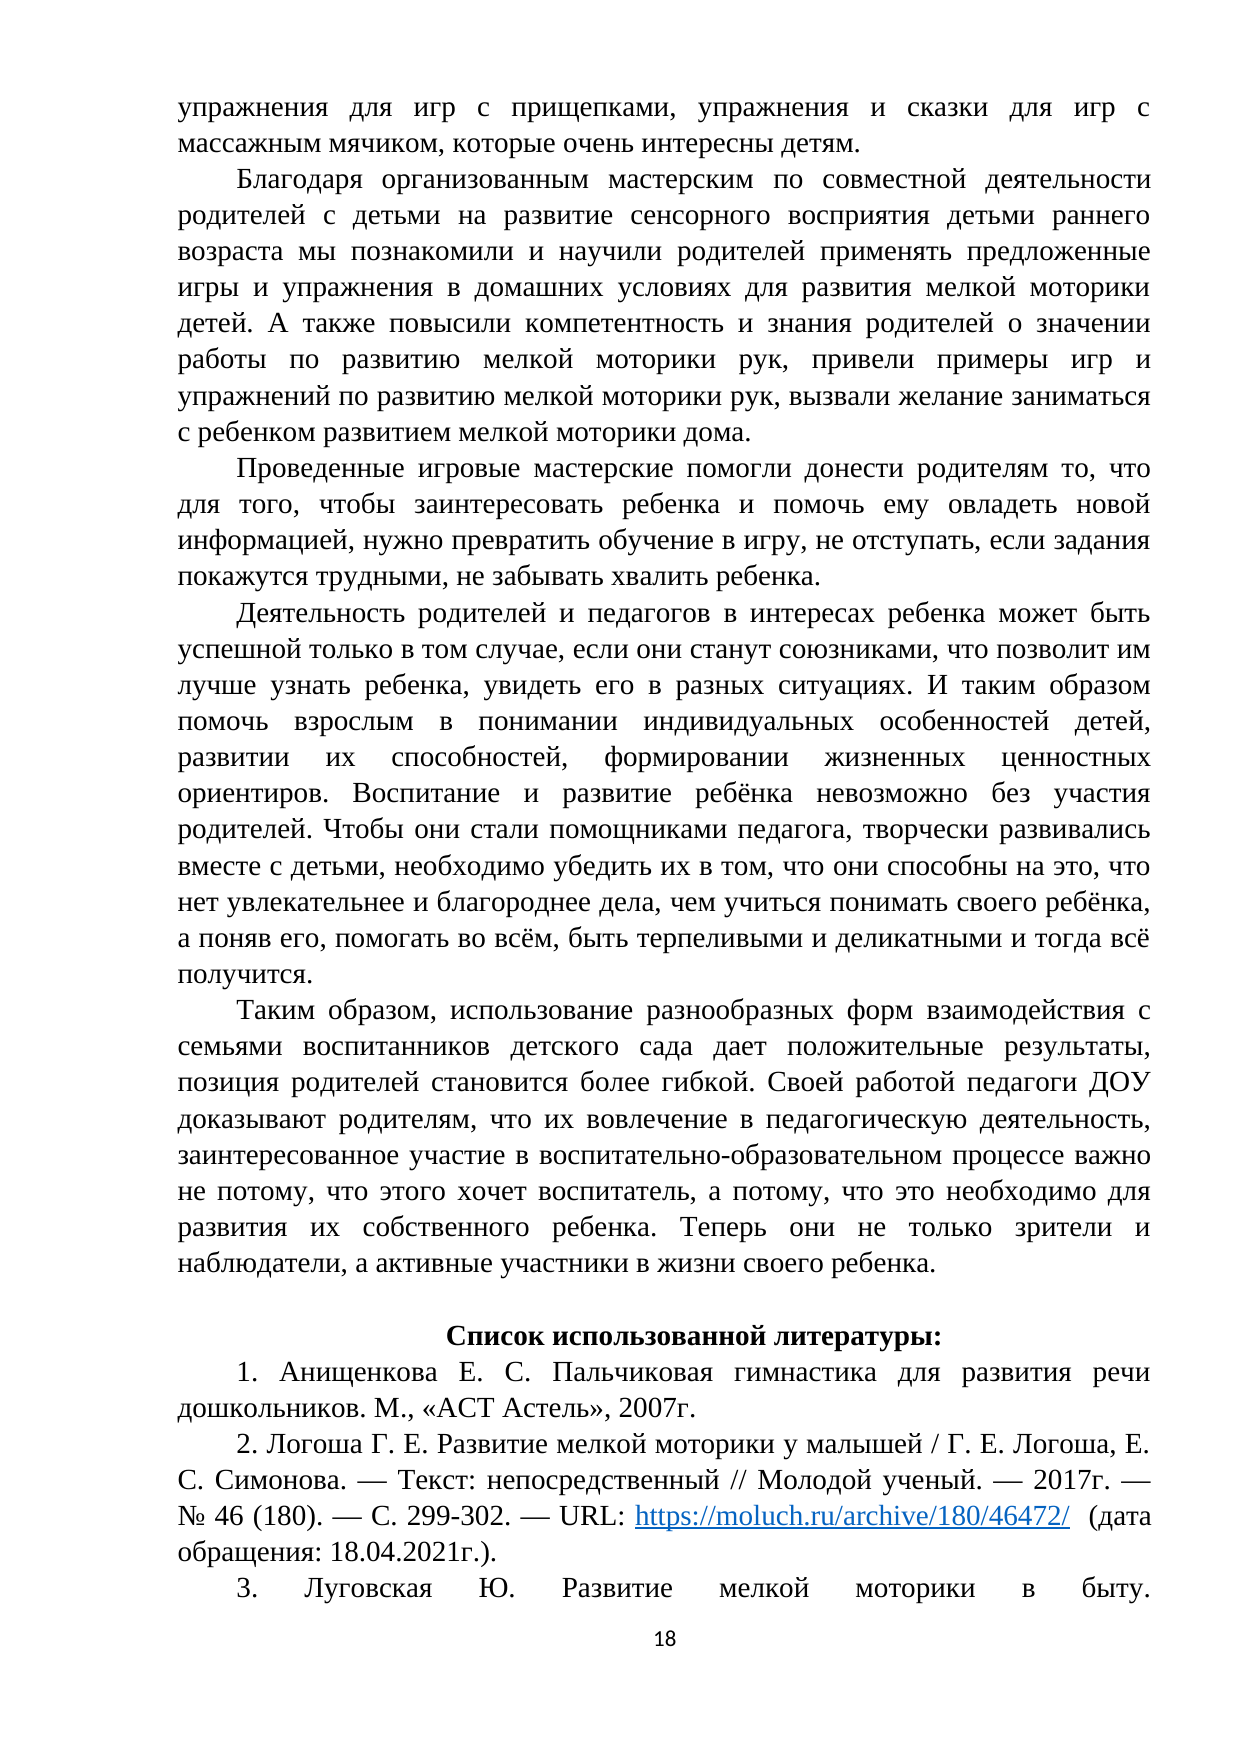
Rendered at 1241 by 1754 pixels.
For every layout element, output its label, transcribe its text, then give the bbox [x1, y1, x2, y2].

text Таким образом, использование разнообразных форм взаимодействия с семьями воспитанников детского сада дает положительные результаты, позиция родителей становится более гибкой. Своей работой педагоги ДОУ доказывают родителям, что их вовлечение в педагогическую деятельность, заинтересованное участие в воспитательно-образовательном процессе важно не потому, что этого хочет воспитатель, а потому, что это необходимо для развития их собственного ребенка. Теперь они не только зрители и наблюдатели, а активные участники в жизни своего ребенка. [177, 992, 1152, 1279]
text Проведенные игровые мастерские помогли донести родителям то, что для того, чтобы заинтересовать ребенка и помочь ему овладеть новой информацией, нужно превратить обучение в игру, не отступать, если задания покажутся трудными, не забывать хвалить ребенка. [177, 450, 1152, 592]
text Список использованной литературы: [177, 1318, 1152, 1351]
text Благодаря организованным мастерским по совместной деятельности родителей с детьми на развитие сенсорного восприятия детьми раннего возраста мы познакомили и научили родителей применять предложенные игры и упражнения в домашних условиях для развития мелкой моторики детей. А также повысили компетентность и знания родителей о значении работы по развитию мелкой моторики рук, привели примеры игр и упражнений по развитию мелкой моторики рук, вызвали желание заниматься с ребенком развитием мелкой моторики дома. [177, 411, 1152, 447]
text Деятельность родителей и педагогов в интересах ребенка может быть успешной только в том случае, если они станут союзниками, что позволит им лучше узнать ребенка, увидеть его в разных ситуациях. И таким образом помочь взрослым в понимании индивидуальных особенностей детей, развитии их способностей, формировании жизненных ценностных ориентиров. Воспитание и развитие ребёнка невозможно без участия родителей. Чтобы они стали помощниками педагога, творчески развивались вместе с детьми, необходимо убедить их в том, что они способны на это, что нет увлекательнее и благороднее дела, чем учиться понимать своего ребёнка, а поняв его, помогать во всём, быть терпеливыми и деликатными и тогда всё получится. [177, 595, 1152, 990]
text 2. Логоша Г. Е. Развитие мелкой моторики у малышей / Г. Е. Логоша, Е. С. Симонова. — Текст: непосредственный // Молодой ученый. — 2017г. — № 46 (180). — С. 299-302. — URL: https://moluch.ru/archive/180/46472/ (дата обращения: 18.04.2021г.). [177, 1426, 1152, 1568]
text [177, 1571, 1152, 1604]
text 1. Анищенкова Е. С. Пальчиковая гимнастика для развития речи дошкольников. М., «АСТ Астель», 2007г. [177, 1354, 1152, 1423]
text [177, 89, 1152, 158]
text Благодаря организованным мастерским по совместной деятельности родителей с детьми на развитие сенсорного восприятия детьми раннего возраста мы познакомили и научили родителей применять предложенные игры и упражнения в домашних условиях для развития мелкой моторики детей. А также повысили компетентность и знания родителей о значении работы по развитию мелкой моторики рук, привели примеры игр и упражнений по развитию мелкой моторики рук, вызвали желание заниматься с ребенком развитием мелкой моторики дома. [177, 161, 1152, 197]
